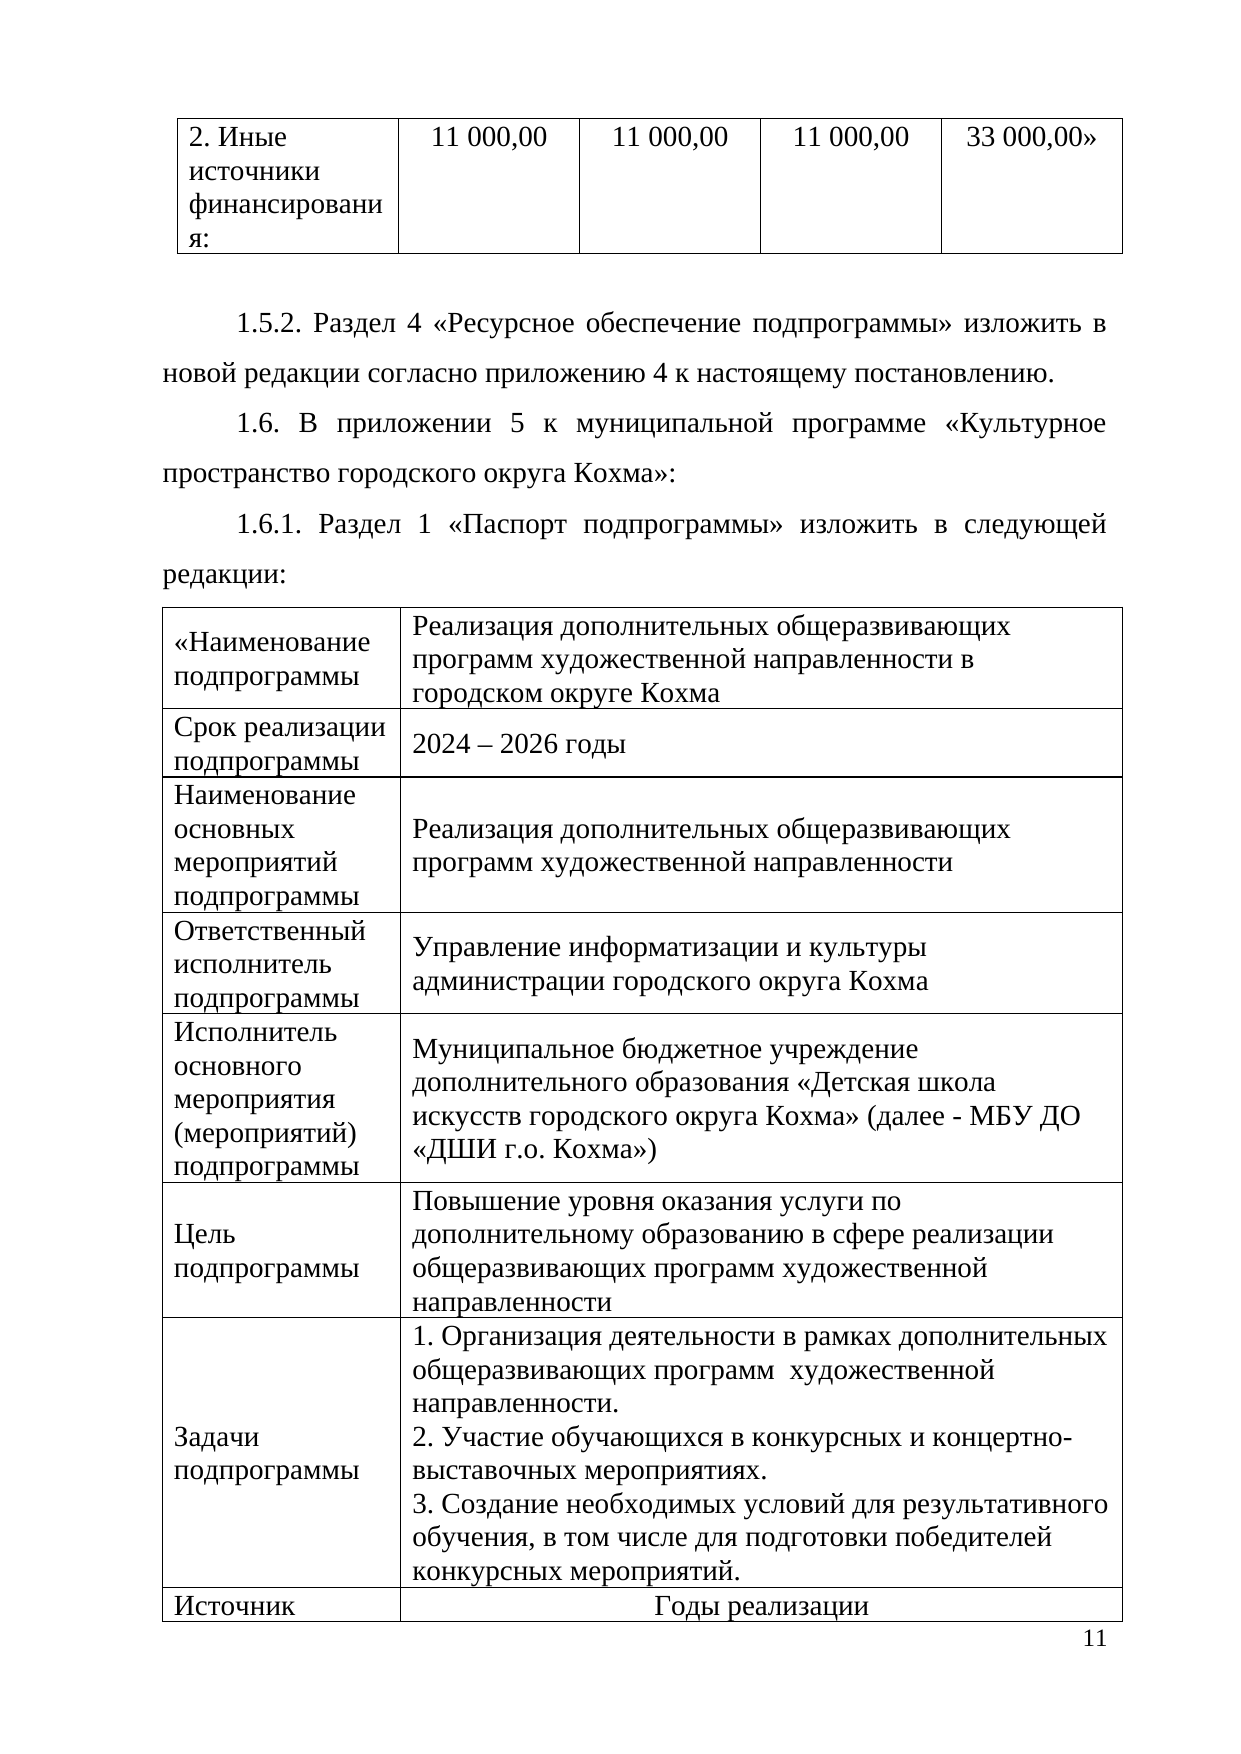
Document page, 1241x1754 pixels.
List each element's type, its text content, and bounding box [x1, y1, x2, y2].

table_cell 2. Иные источники финансирования: [178, 119, 398, 253]
table_cell 11 000,00 [399, 119, 579, 253]
text 1.5.2. Раздел 4 «Ресурсное обеспечение подпрограммы» изложить в новой редакции согласно приложению 4 к настоящему постановлению. [162, 305, 1107, 388]
table_cell Цель подпрограммы [163, 1183, 400, 1317]
table_cell Реализация дополнительных общеразвивающих программ художественной направленности [401, 778, 1122, 912]
text 1.6. В приложении 5 к муниципальной программе «Культурное пространство городского округа Кохма»: [162, 405, 1107, 489]
table_cell 1. Организация деятельности в рамках дополнительных общеразвивающих программ художественной направленности. 2. Участие обучающихся в конкурсных и концертно-выставочных мероприятиях. 3. Создание необходимых условий для результативного обучения, в том числе для подготовки победителей конкурсных мероприятий. [401, 1318, 1122, 1587]
table_cell Наименование основных мероприятий подпрограммы [163, 778, 400, 912]
table_cell Повышение уровня оказания услуги по дополнительному образованию в сфере реализации общеразвивающих программ художественной направленности [401, 1183, 1122, 1317]
table_cell Срок реализации подпрограммы [163, 709, 400, 776]
table_cell 2024 – 2026 годы [401, 709, 1122, 776]
table_cell Задачи подпрограммы [163, 1318, 400, 1587]
table_cell Муниципальное бюджетное учреждение дополнительного образования «Детская школа искусств городского округа Кохма» (далее - МБУ ДО «ДШИ г.о. Кохма») [401, 1014, 1122, 1182]
table_cell 11 000,00 [580, 119, 760, 253]
text 1.6.1. Раздел 1 «Паспорт подпрограммы» изложить в следующей редакции: [162, 506, 1107, 590]
table_header Реализация дополнительных общеразвивающих программ художественной направленности в городском округе Кохма [401, 608, 1122, 708]
table_cell Управление информатизации и культуры администрации городского округа Кохма [401, 913, 1122, 1013]
table_cell Годы реализации [401, 1588, 1122, 1621]
table_cell 11 000,00 [761, 119, 941, 253]
table_cell Исполнитель основного мероприятия (мероприятий) подпрограммы [163, 1014, 400, 1182]
table_cell 33 000,00» [942, 119, 1122, 253]
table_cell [163, 1588, 400, 1621]
table_cell Ответственный исполнитель подпрограммы [163, 913, 400, 1013]
table_header «Наименование подпрограммы [163, 608, 400, 708]
